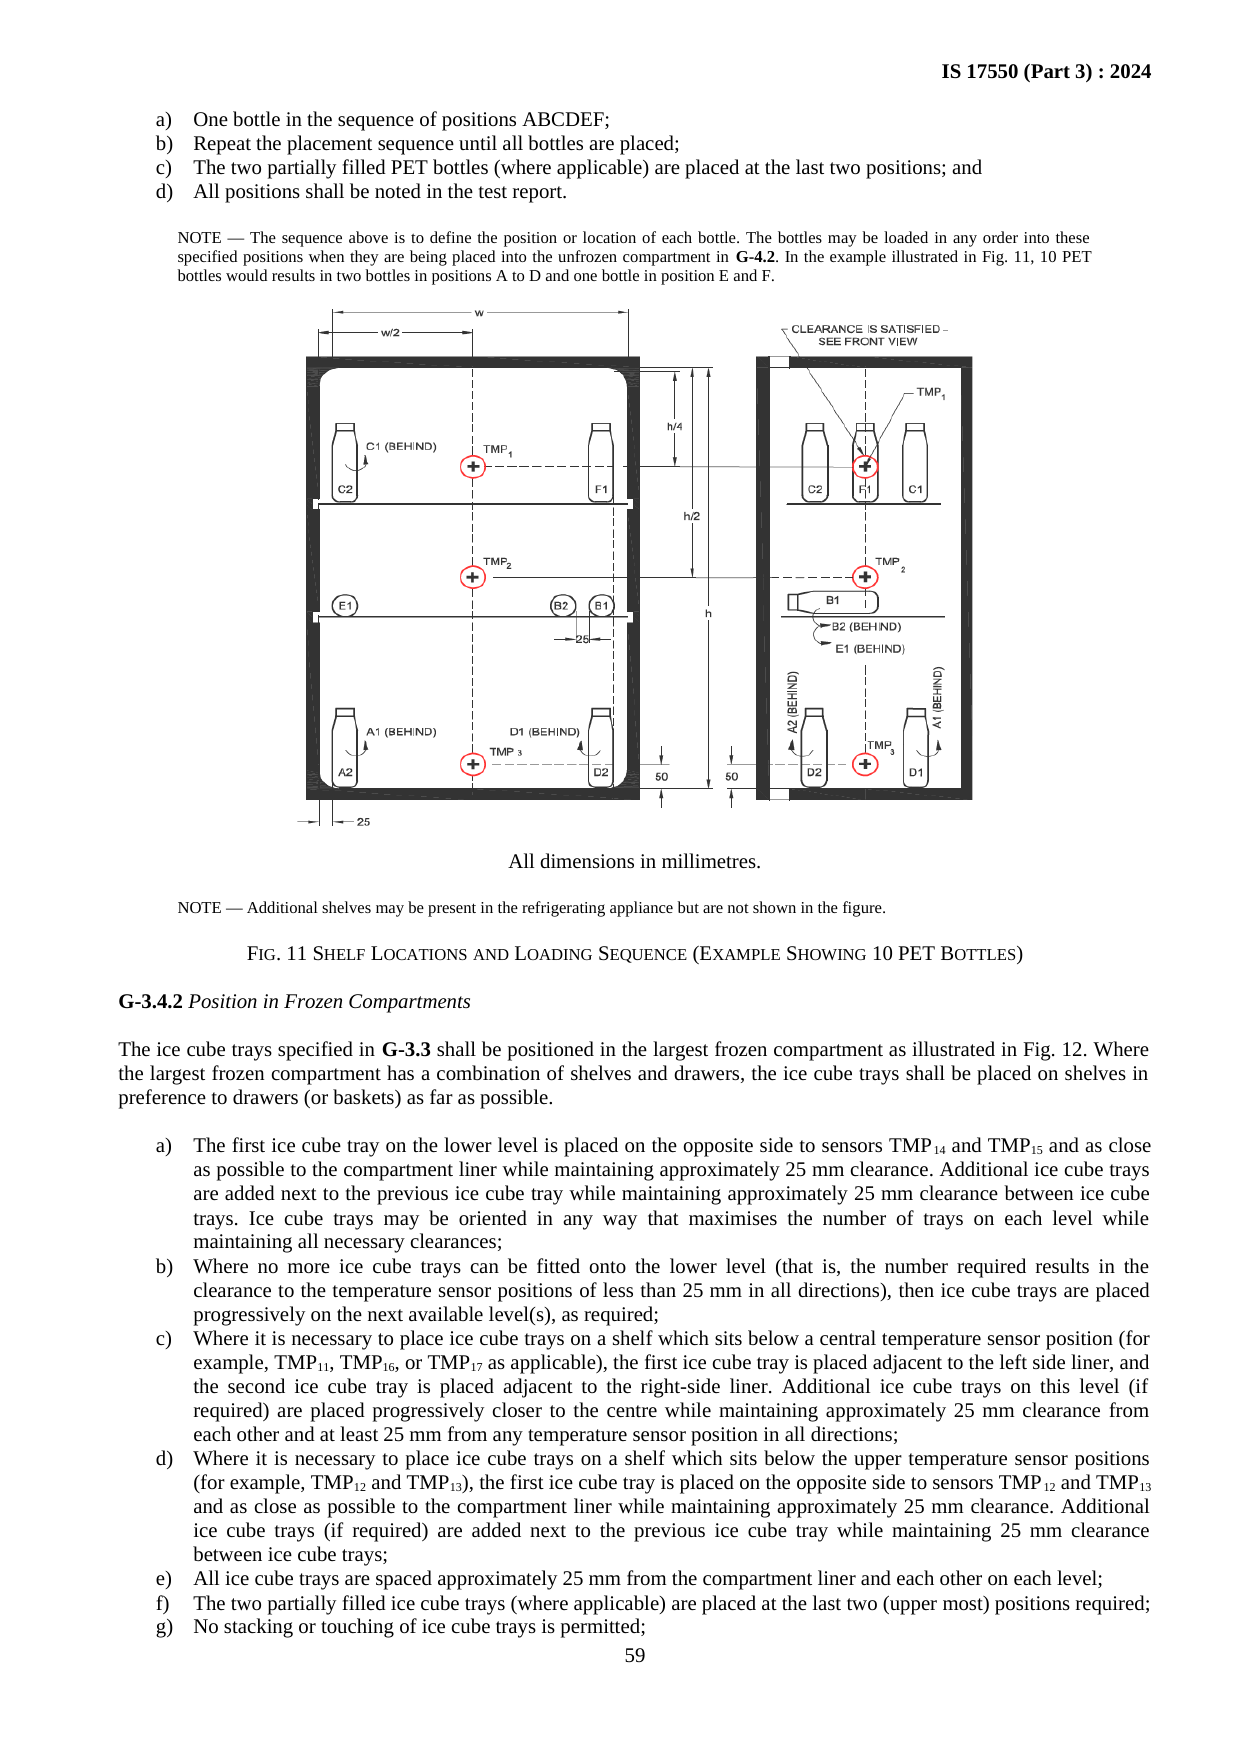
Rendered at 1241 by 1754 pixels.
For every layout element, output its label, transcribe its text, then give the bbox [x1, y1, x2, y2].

list Where it is necessary to place ice cube trays on a shelf which sits below a central temperature sensor position (for example, TMP11, TMP16, or TMP17 as applicable), the first ice cube tray is placed adjacent to the left side liner, and the second ice cube tray is placed adjacent to the right-side liner. Additional ice cube trays on this level (if required) are placed progressively closer to the centre while maintaining approximately 25 mm clearance from each other and at least 25 mm from any temperature sensor position in all directions; [156, 1326, 1151, 1446]
list All positions shall be noted in the test report. [156, 179, 1151, 203]
list All ice cube trays are spaced approximately 25 mm from the compartment liner and each other on each level; [156, 1566, 1151, 1590]
text All dimensions in millimetres. [118, 849, 1151, 873]
text Fig. 11 Shelf Locations and Loading Sequence (Example Showing 10 PET Bottles) [118, 941, 1151, 965]
text The ice cube trays specified in G-3.3 shall be positioned in the largest frozen compartment as illustrated in Fig. 12. Where the largest frozen compartment has a combination of shelves and drawers, the ice cube trays shall be placed on shelves in preference to drawers (or baskets) as far as possible. [118, 1037, 1151, 1109]
picture [297, 309, 973, 826]
text NOTE — The sequence above is to define the position or location of each bottle. The bottles may be loaded in any order into these specified positions when they are being placed into the unfrozen compartment in G-4.2. In the example illustrated in Fig. 11, 10 PET bottles would results in two bottles in positions A to D and one bottle in position E and F. [177, 227, 1092, 285]
list The first ice cube tray on the lower level is placed on the opposite side to sensors TMP14 and TMP15 and as close as possible to the compartment liner while maintaining approximately 25 mm clearance. Additional ice cube trays are added next to the previous ice cube tray while maintaining approximately 25 mm clearance between ice cube trays. Ice cube trays may be oriented in any way that maximises the number of trays on each level while maintaining all necessary clearances; [156, 1133, 1151, 1253]
list Repeat the placement sequence until all bottles are placed; [156, 131, 1151, 155]
list No stacking or touching of ice cube trays is permitted; [156, 1614, 1151, 1638]
list Where no more ice cube trays can be fitted onto the lower level (that is, the number required results in the clearance to the temperature sensor positions of less than 25 mm in all directions), then ice cube trays are placed progressively on the next available level(s), as required; [156, 1253, 1151, 1326]
text NOTE — Additional shelves may be present in the refrigerating appliance but are not shown in the figure. [177, 897, 1151, 917]
text G-3.4.2 Position in Frozen Compartments [118, 989, 1151, 1013]
list The two partially filled PET bottles (where applicable) are placed at the last two positions; and [156, 155, 1151, 179]
list The two partially filled ice cube trays (where applicable) are placed at the last two (upper most) positions required; [156, 1590, 1151, 1614]
list Where it is necessary to place ice cube trays on a shelf which sits below the upper temperature sensor positions (for example, TMP12 and TMP13), the first ice cube tray is placed on the opposite side to sensors TMP12 and TMP13 and as close as possible to the compartment liner while maintaining approximately 25 mm clearance. Additional ice cube trays (if required) are added next to the previous ice cube tray while maintaining 25 mm clearance between ice cube trays; [156, 1446, 1151, 1566]
list One bottle in the sequence of positions ABCDEF; [156, 107, 1151, 131]
